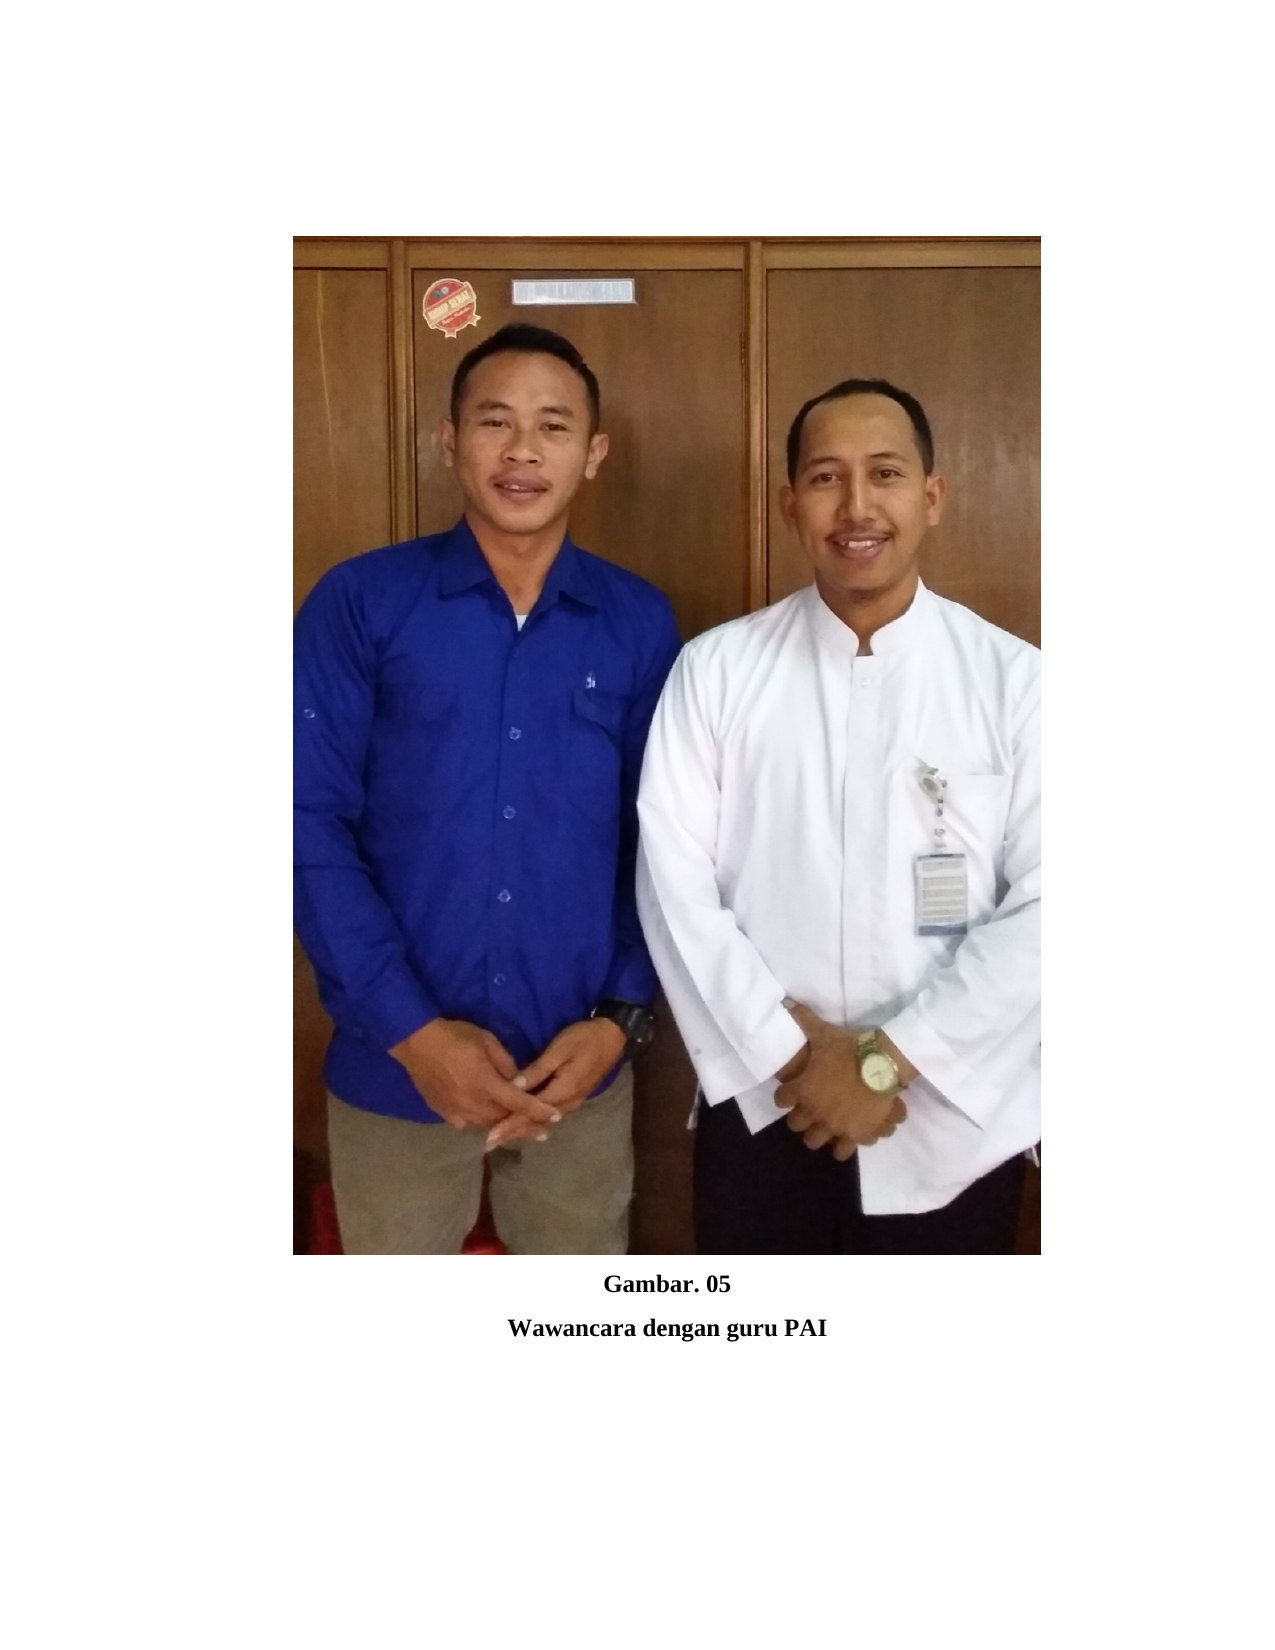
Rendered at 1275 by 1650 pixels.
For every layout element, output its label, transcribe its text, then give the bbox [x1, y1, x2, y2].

picture [293, 236, 1041, 1254]
text Gambar. 05 [236, 1269, 1098, 1298]
text Wawancara dengan guru PAI [236, 1313, 1098, 1341]
